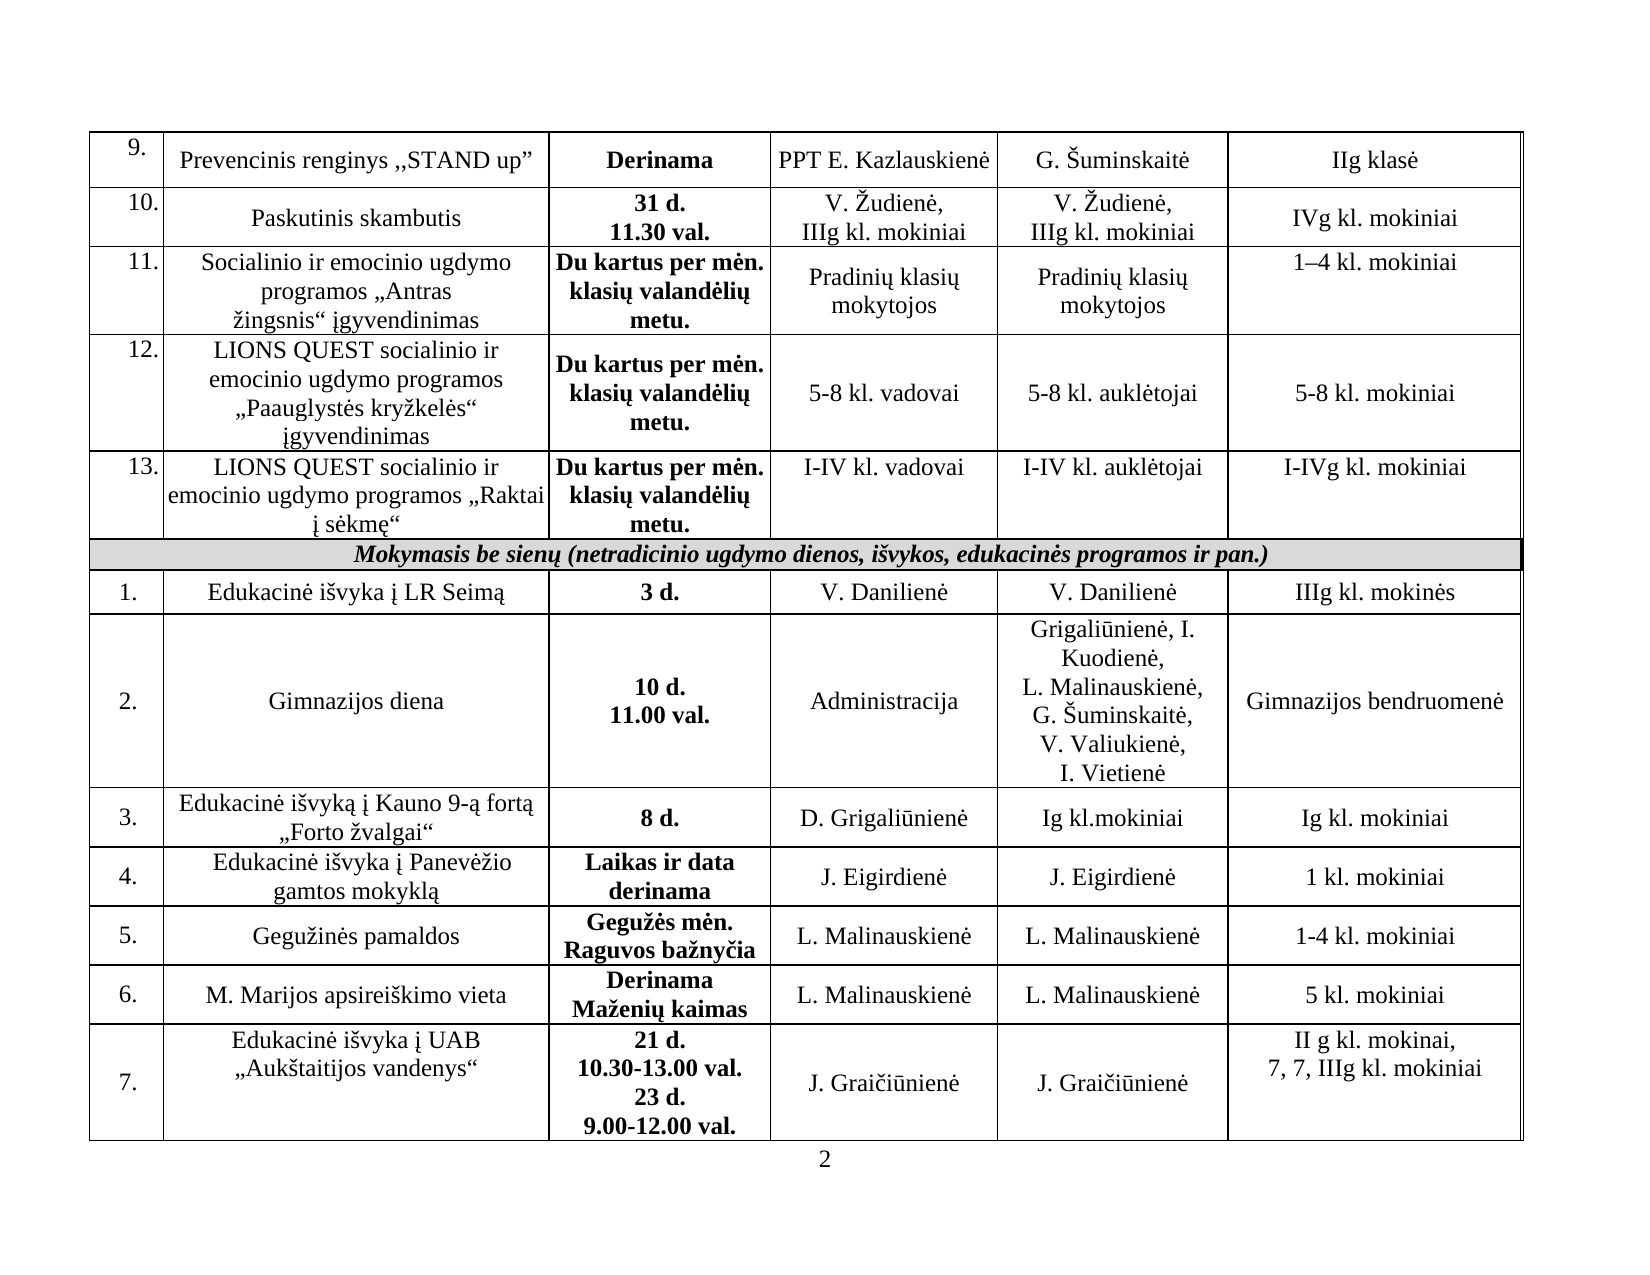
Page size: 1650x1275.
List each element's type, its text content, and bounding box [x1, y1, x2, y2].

table_cell IIg klasė [1229, 133, 1520, 187]
table_cell L. Malinauskienė [998, 907, 1227, 964]
table_cell [90, 452, 163, 538]
table_cell V. Žudienė, IIIg kl. mokiniai [998, 188, 1227, 246]
table_cell Edukacinė išvyką į Kauno 9-ą fortą „Forto žvalgai“ [164, 788, 548, 846]
table_cell Mokymasis be sienų (netradicinio ugdymo dienos, išvykos, edukacinės programos ir pan.) [90, 540, 1520, 569]
table_cell 5-8 kl. mokiniai [1229, 335, 1520, 450]
table_cell J. Eigirdienė [998, 848, 1227, 905]
table_cell V. Žudienė, IIIg kl. mokiniai [771, 188, 997, 246]
table_cell [90, 335, 163, 450]
table_cell Paskutinis skambutis [164, 188, 548, 246]
table_cell LIONS QUEST socialinio ir emocinio ugdymo programos „Paauglystės kryžkelės“ įgyvendinimas [430, 335, 548, 450]
table_cell Socialinio ir emocinio ugdymo programos „Antras žingsnis“ įgyvendinimas [452, 247, 548, 333]
table_cell Ig kl.mokiniai [998, 788, 1227, 846]
table_cell [90, 571, 163, 613]
table_cell 8 d. [550, 788, 770, 846]
table_cell 5 kl. mokiniai [1229, 966, 1520, 1023]
table_cell 5-8 kl. auklėtojai [998, 335, 1227, 450]
table_cell Du kartus per mėn. klasių valandėlių metu. [550, 335, 770, 450]
table_cell 1–4 kl. mokiniai [1229, 247, 1520, 333]
table_cell Grigaliūnienė, I. Kuodienė, L. Malinauskienė, G. Šuminskaitė, V. Valiukienė, I. Vietienė [998, 615, 1227, 787]
table_cell 3 d. [550, 571, 770, 613]
table_cell I-IVg kl. mokiniai [1229, 452, 1520, 538]
table_cell 21 d. 10.30-13.00 val. 23 d. 9.00-12.00 val. [550, 1025, 770, 1140]
table_cell Gegužinės pamaldos [164, 907, 548, 964]
table_cell Gimnazijos bendruomenė [1229, 615, 1520, 787]
table_cell [90, 966, 163, 1023]
table_cell J. Eigirdienė [771, 848, 997, 905]
table_cell [90, 188, 163, 246]
table_cell 1 kl. mokiniai [1229, 848, 1520, 905]
table_cell Gimnazijos diena [164, 615, 548, 787]
table_cell D. Grigaliūnienė [771, 788, 997, 846]
table_cell Prevencinis renginys ,,STAND up” [164, 133, 548, 187]
table_cell Laikas ir data derinama [550, 848, 770, 905]
table_cell LIONS QUEST socialinio ir emocinio ugdymo programos „Raktai į sėkmę“ [400, 452, 548, 538]
table_cell L. Malinauskienė [771, 966, 997, 1023]
table_cell G. Šuminskaitė [998, 133, 1227, 187]
table_cell Gegužės mėn. Raguvos bažnyčia [550, 907, 770, 964]
table_cell Derinama Maženių kaimas [550, 966, 770, 1023]
table_cell J. Graičiūnienė [998, 1025, 1227, 1140]
table_cell [90, 1025, 163, 1140]
table_cell Administracija [771, 615, 997, 787]
table_cell Edukacinė išvyka į LR Seimą [164, 571, 548, 613]
table_cell L. Malinauskienė [998, 966, 1227, 1023]
table_cell Pradinių klasių mokytojos [771, 247, 997, 333]
table_cell J. Graičiūnienė [771, 1025, 997, 1140]
table_cell Pradinių klasių mokytojos [998, 247, 1227, 333]
table_cell I-IV kl. vadovai [771, 452, 997, 538]
table_cell Derinama [550, 133, 770, 187]
table_cell Edukacinė išvyka į UAB „Aukštaitijos vandenys“ [164, 1025, 548, 1140]
table_cell V. Danilienė [998, 571, 1227, 613]
table_cell Du kartus per mėn. klasių valandėlių metu. [550, 452, 770, 538]
table_cell 10 d. 11.00 val. [550, 615, 770, 787]
table_cell PPT E. Kazlauskienė [771, 133, 997, 187]
table_cell 31 d. 11.30 val. [550, 188, 770, 246]
table_cell [90, 907, 163, 964]
table_cell 5-8 kl. vadovai [771, 335, 997, 450]
table_cell L. Malinauskienė [771, 907, 997, 964]
table_cell LIONS QUEST socialinio ir emocinio ugdymo programos „Paauglystės kryžkelės“ įgyvendinimas [164, 335, 283, 450]
table_cell [90, 247, 163, 333]
table_cell [90, 615, 163, 787]
table_cell [90, 133, 163, 187]
table_cell Ig kl. mokiniai [1229, 788, 1520, 846]
table_cell V. Danilienė [771, 571, 997, 613]
table_cell II g kl. mokinai, 7, 7, IIIg kl. mokiniai [1229, 1025, 1520, 1140]
table_cell IVg kl. mokiniai [1229, 188, 1520, 246]
table_cell 1-4 kl. mokiniai [1229, 907, 1520, 964]
table_cell Edukacinė išvyka į Panevėžio gamtos mokyklą [164, 848, 548, 905]
table_cell I-IV kl. auklėtojai [998, 452, 1227, 538]
table_cell LIONS QUEST socialinio ir emocinio ugdymo programos „Raktai į sėkmę“ [164, 452, 312, 538]
table_cell [90, 848, 163, 905]
table_cell M. Marijos apsireiškimo vieta [164, 966, 548, 1023]
table_cell [90, 788, 163, 846]
table_cell Du kartus per mėn. klasių valandėlių metu. [550, 247, 770, 333]
table_cell IIIg kl. mokinės [1229, 571, 1520, 613]
table_cell Socialinio ir emocinio ugdymo programos „Antras žingsnis“ įgyvendinimas [164, 247, 261, 333]
